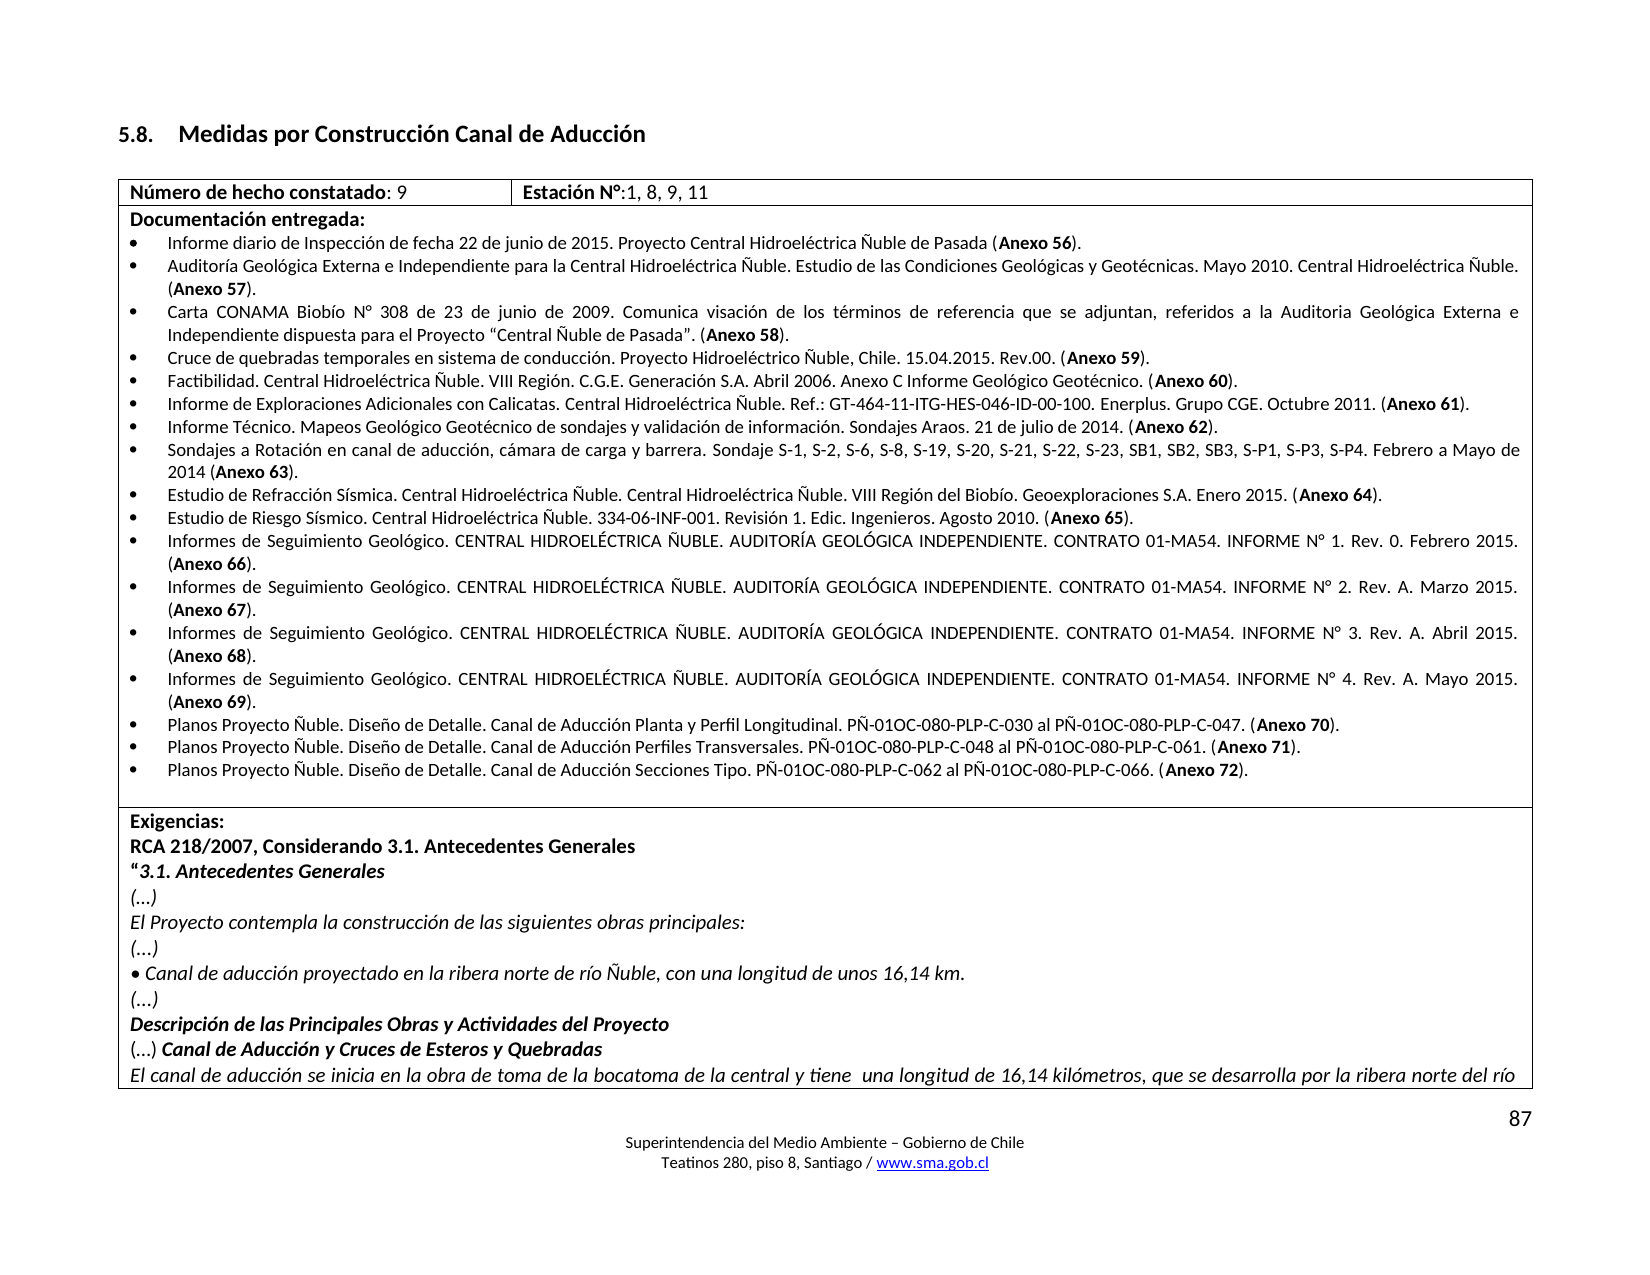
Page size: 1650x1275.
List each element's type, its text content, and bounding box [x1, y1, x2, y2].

table_cell Documentación entregada: Informe diario de Inspección de fecha 22 de junio de 2015. Proyecto Central Hidroeléctrica Ñuble de Pasada (Anexo 56). Auditoría Geológica Externa e Independiente para la Central Hidroeléctrica Ñuble. Estudio de las Condiciones Geológicas y Geotécnicas. Mayo 2010. Central Hidroeléctrica Ñuble. (Anexo 57). Carta CONAMA Biobío N° 308 de 23 de junio de 2009. Comunica visación de los términos de referencia que se adjuntan, referidos a la Auditoria Geológica Externa e Independiente dispuesta para el Proyecto “Central Ñuble de Pasada”. (Anexo 58). Cruce de quebradas temporales en sistema de conducción. Proyecto Hidroeléctrico Ñuble, Chile. 15.04.2015. Rev.00. (Anexo 59). Factibilidad. Central Hidroeléctrica Ñuble. VIII Región. C.G.E. Generación S.A. Abril 2006. Anexo C Informe Geológico Geotécnico. (Anexo 60). Informe de Exploraciones Adicionales con Calicatas. Central Hidroeléctrica Ñuble. Ref.: GT-464-11-ITG-HES-046-ID-00-100. Enerplus. Grupo CGE. Octubre 2011. (Anexo 61). Informe Técnico. Mapeos Geológico Geotécnico de sondajes y validación de información. Sondajes Araos. 21 de julio de 2014. (Anexo 62). Sondajes a Rotación en canal de aducción, cámara de carga y barrera. Sondaje S-1, S-2, S-6, S-8, S-19, S-20, S-21, S-22, S-23, SB1, SB2, SB3, S-P1, S-P3, S-P4. Febrero a Mayo de 2014 (Anexo 63). Estudio de Refracción Sísmica. Central Hidroeléctrica Ñuble. Central Hidroeléctrica Ñuble. VIII Región del Biobío. Geoexploraciones S.A. Enero 2015. (Anexo 64). Estudio de Riesgo Sísmico. Central Hidroeléctrica Ñuble. 334-06-INF-001. Revisión 1. Edic. Ingenieros. Agosto 2010. (Anexo 65). Informes de Seguimiento Geológico. CENTRAL HIDROELÉCTRICA ÑUBLE. AUDITORÍA GEOLÓGICA INDEPENDIENTE. CONTRATO 01-MA54. INFORME N° 1. Rev. 0. Febrero 2015. (Anexo 66). Informes de Seguimiento Geológico. CENTRAL HIDROELÉCTRICA ÑUBLE. AUDITORÍA GEOLÓGICA INDEPENDIENTE. CONTRATO 01-MA54. INFORME N° 2. Rev. A. Marzo 2015. (Anexo 67). Informes de Seguimiento Geológico. CENTRAL HIDROELÉCTRICA ÑUBLE. AUDITORÍA GEOLÓGICA INDEPENDIENTE. CONTRATO 01-MA54. INFORME N° 3. Rev. A. Abril 2015. (Anexo 68). Informes de Seguimiento Geológico. CENTRAL HIDROELÉCTRICA ÑUBLE. AUDITORÍA GEOLÓGICA INDEPENDIENTE. CONTRATO 01-MA54. INFORME N° 4. Rev. A. Mayo 2015. (Anexo 69). Planos Proyecto Ñuble. Diseño de Detalle. Canal de Aducción Planta y Perfil Longitudinal. PÑ-01OC-080-PLP-C-030 al PÑ-01OC-080-PLP-C-047. (Anexo 70). Planos Proyecto Ñuble. Diseño de Detalle. Canal de Aducción Perfiles Transversales. PÑ-01OC-080-PLP-C-048 al PÑ-01OC-080-PLP-C-061. (Anexo 71). Planos Proyecto Ñuble. Diseño de Detalle. Canal de Aducción Secciones Tipo. PÑ-01OC-080-PLP-C-062 al PÑ-01OC-080-PLP-C-066. (Anexo 72). [119, 206, 1532, 807]
subtitle Medidas por Construcción Canal de Aducción [118, 118, 1532, 149]
table_header Estación N°:1, 8, 9, 11 [512, 180, 1532, 205]
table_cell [119, 808, 1532, 1087]
table_header Número de hecho constatado: 9 [119, 180, 511, 205]
